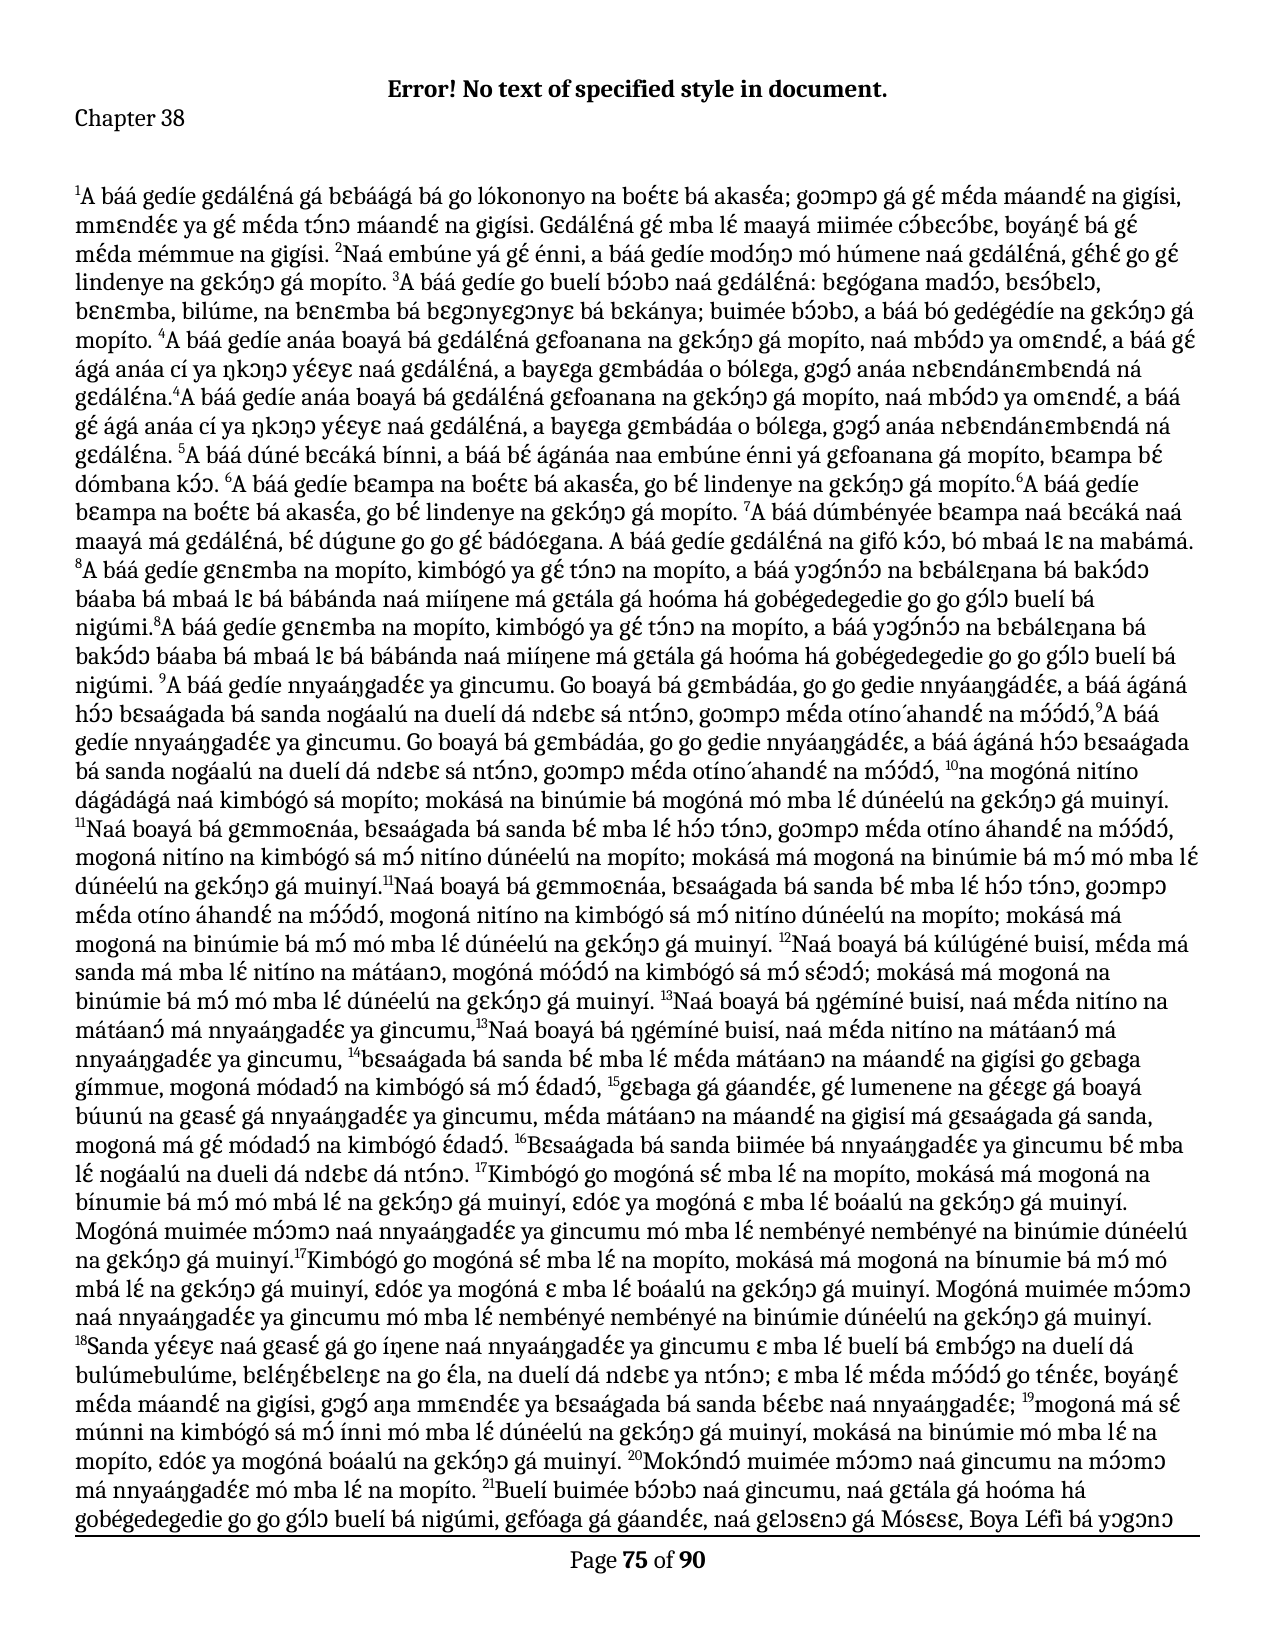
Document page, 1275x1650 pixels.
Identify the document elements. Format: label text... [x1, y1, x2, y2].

text Chapter 38 [75, 104, 1200, 161]
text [75, 182, 1200, 1535]
